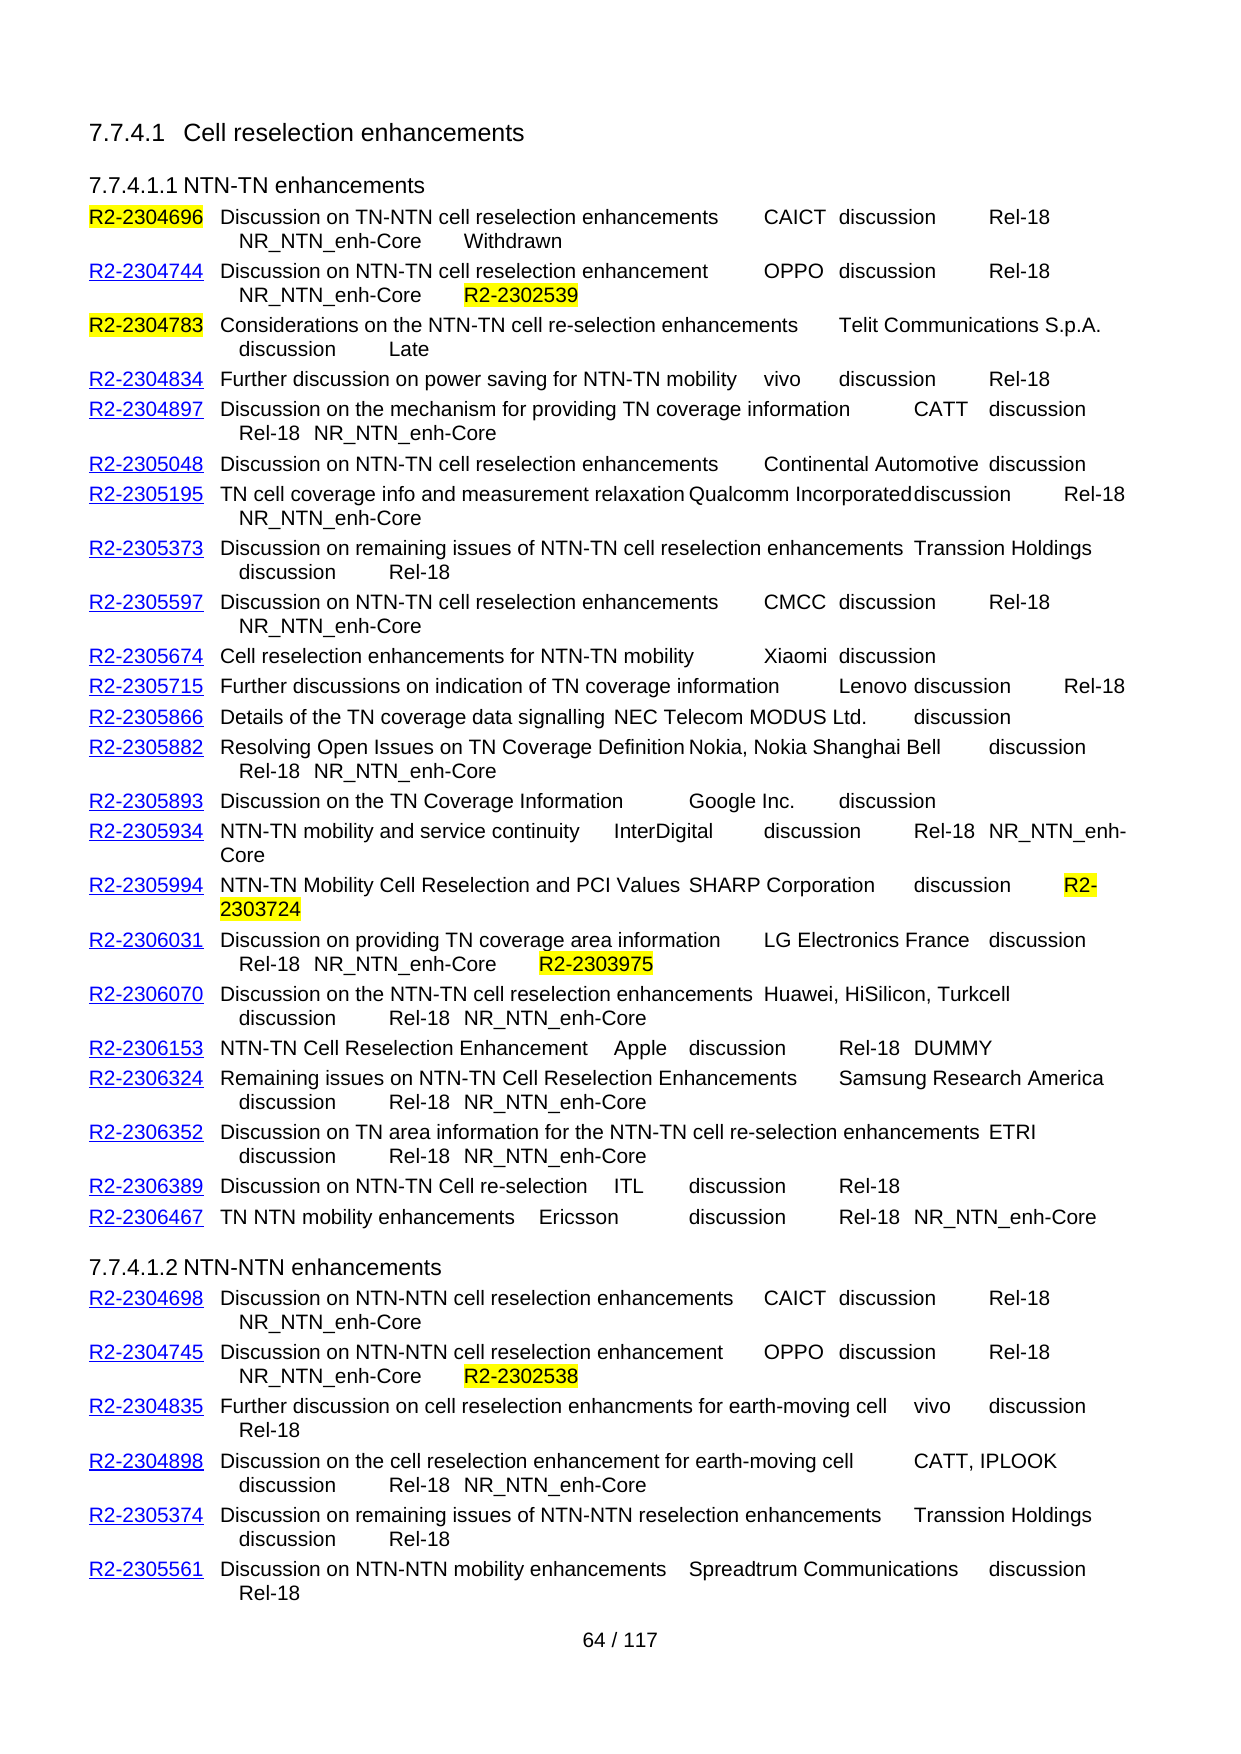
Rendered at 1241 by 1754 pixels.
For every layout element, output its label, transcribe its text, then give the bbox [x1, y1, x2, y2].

title R2-2305934 NTN-TN mobility and service continuity InterDigital discussion Rel-18 NR_NTN_enh-Core [89, 819, 1152, 867]
subtitle 7.7.4.1.2 NTN-NTN enhancements [89, 1253, 1152, 1280]
title R2-2304698 Discussion on NTN-NTN cell reselection enhancements CAICT discussion Rel-18 NR_NTN_enh-Core [89, 1286, 1152, 1334]
title R2-2305195 TN cell coverage info and measurement relaxation Qualcomm Incorporated discussion Rel-18 NR_NTN_enh-Core [89, 482, 1152, 529]
title R2-2305882 Resolving Open Issues on TN Coverage Definition Nokia, Nokia Shanghai Bell discussion Rel-18 NR_NTN_enh-Core [89, 735, 1152, 783]
title R2-2305866 Details of the TN coverage data signalling NEC Telecom MODUS Ltd. discussion [89, 704, 1152, 728]
title R2-2306031 Discussion on providing TN coverage area information LG Electronics France discussion Rel-18 NR_NTN_enh-Core R2-2303975 [89, 927, 1152, 975]
title R2-2306324 Remaining issues on NTN-TN Cell Reselection Enhancements Samsung Research America discussion Rel-18 NR_NTN_enh-Core [89, 1066, 1152, 1114]
title R2-2304744 Discussion on NTN-TN cell reselection enhancement OPPO discussion Rel-18 NR_NTN_enh-Core R2-2302539 [89, 259, 1152, 307]
title R2-2306352 Discussion on TN area information for the NTN-TN cell re-selection enhancements ETRI discussion Rel-18 NR_NTN_enh-Core [89, 1120, 1152, 1168]
title R2-2305715 Further discussions on indication of TN coverage information Lenovo discussion Rel-18 [89, 674, 1152, 698]
title R2-2306070 Discussion on the NTN-TN cell reselection enhancements Huawei, HiSilicon, Turkcell discussion Rel-18 NR_NTN_enh-Core [89, 982, 1152, 1029]
subtitle 7.7.4.1 Cell reselection enhancements [89, 118, 1152, 147]
subtitle 7.7.4.1.1 NTN-TN enhancements [89, 172, 1152, 198]
title R2-2305893 Discussion on the TN Coverage Information Google Inc. discussion [89, 789, 1152, 813]
title R2-2305674 Cell reselection enhancements for NTN-TN mobility Xiaomi discussion [89, 644, 1152, 668]
title R2-2304897 Discussion on the mechanism for providing TN coverage information CATT discussion Rel-18 NR_NTN_enh-Core [89, 397, 1152, 445]
title R2-2305374 Discussion on remaining issues of NTN-NTN reselection enhancements Transsion Holdings discussion Rel-18 [89, 1503, 1152, 1551]
title R2-2304783 Considerations on the NTN-TN cell re-selection enhancements Telit Communications S.p.A. discussion Late [89, 313, 1152, 361]
title R2-2305597 Discussion on NTN-TN cell reselection enhancements CMCC discussion Rel-18 NR_NTN_enh-Core [89, 590, 1152, 638]
title R2-2305048 Discussion on NTN-TN cell reselection enhancements Continental Automotive discussion [89, 451, 1152, 475]
title R2-2304745 Discussion on NTN-NTN cell reselection enhancement OPPO discussion Rel-18 NR_NTN_enh-Core R2-2302538 [89, 1340, 1152, 1388]
title R2-2304835 Further discussion on cell reselection enhancments for earth-moving cell vivo discussion Rel-18 [89, 1394, 1152, 1442]
title R2-2304696 Discussion on TN-NTN cell reselection enhancements CAICT discussion Rel-18 NR_NTN_enh-Core Withdrawn [89, 204, 1152, 252]
title R2-2305373 Discussion on remaining issues of NTN-TN cell reselection enhancements Transsion Holdings discussion Rel-18 [89, 536, 1152, 584]
title R2-2305561 Discussion on NTN-NTN mobility enhancements Spreadtrum Communications discussion Rel-18 [89, 1557, 1152, 1605]
title R2-2304834 Further discussion on power saving for NTN-TN mobility vivo discussion Rel-18 [89, 367, 1152, 391]
title R2-2306467 TN NTN mobility enhancements Ericsson discussion Rel-18 NR_NTN_enh-Core [89, 1204, 1152, 1228]
title R2-2304898 Discussion on the cell reselection enhancement for earth-moving cell CATT, IPLOOK discussion Rel-18 NR_NTN_enh-Core [89, 1448, 1152, 1496]
title R2-2305994 NTN-TN Mobility Cell Reselection and PCI Values SHARP Corporation discussion R2-2303724 [89, 873, 1152, 921]
title R2-2306389 Discussion on NTN-TN Cell re-selection ITL discussion Rel-18 [89, 1174, 1152, 1198]
title R2-2306153 NTN-TN Cell Reselection Enhancement Apple discussion Rel-18 DUMMY [89, 1036, 1152, 1060]
